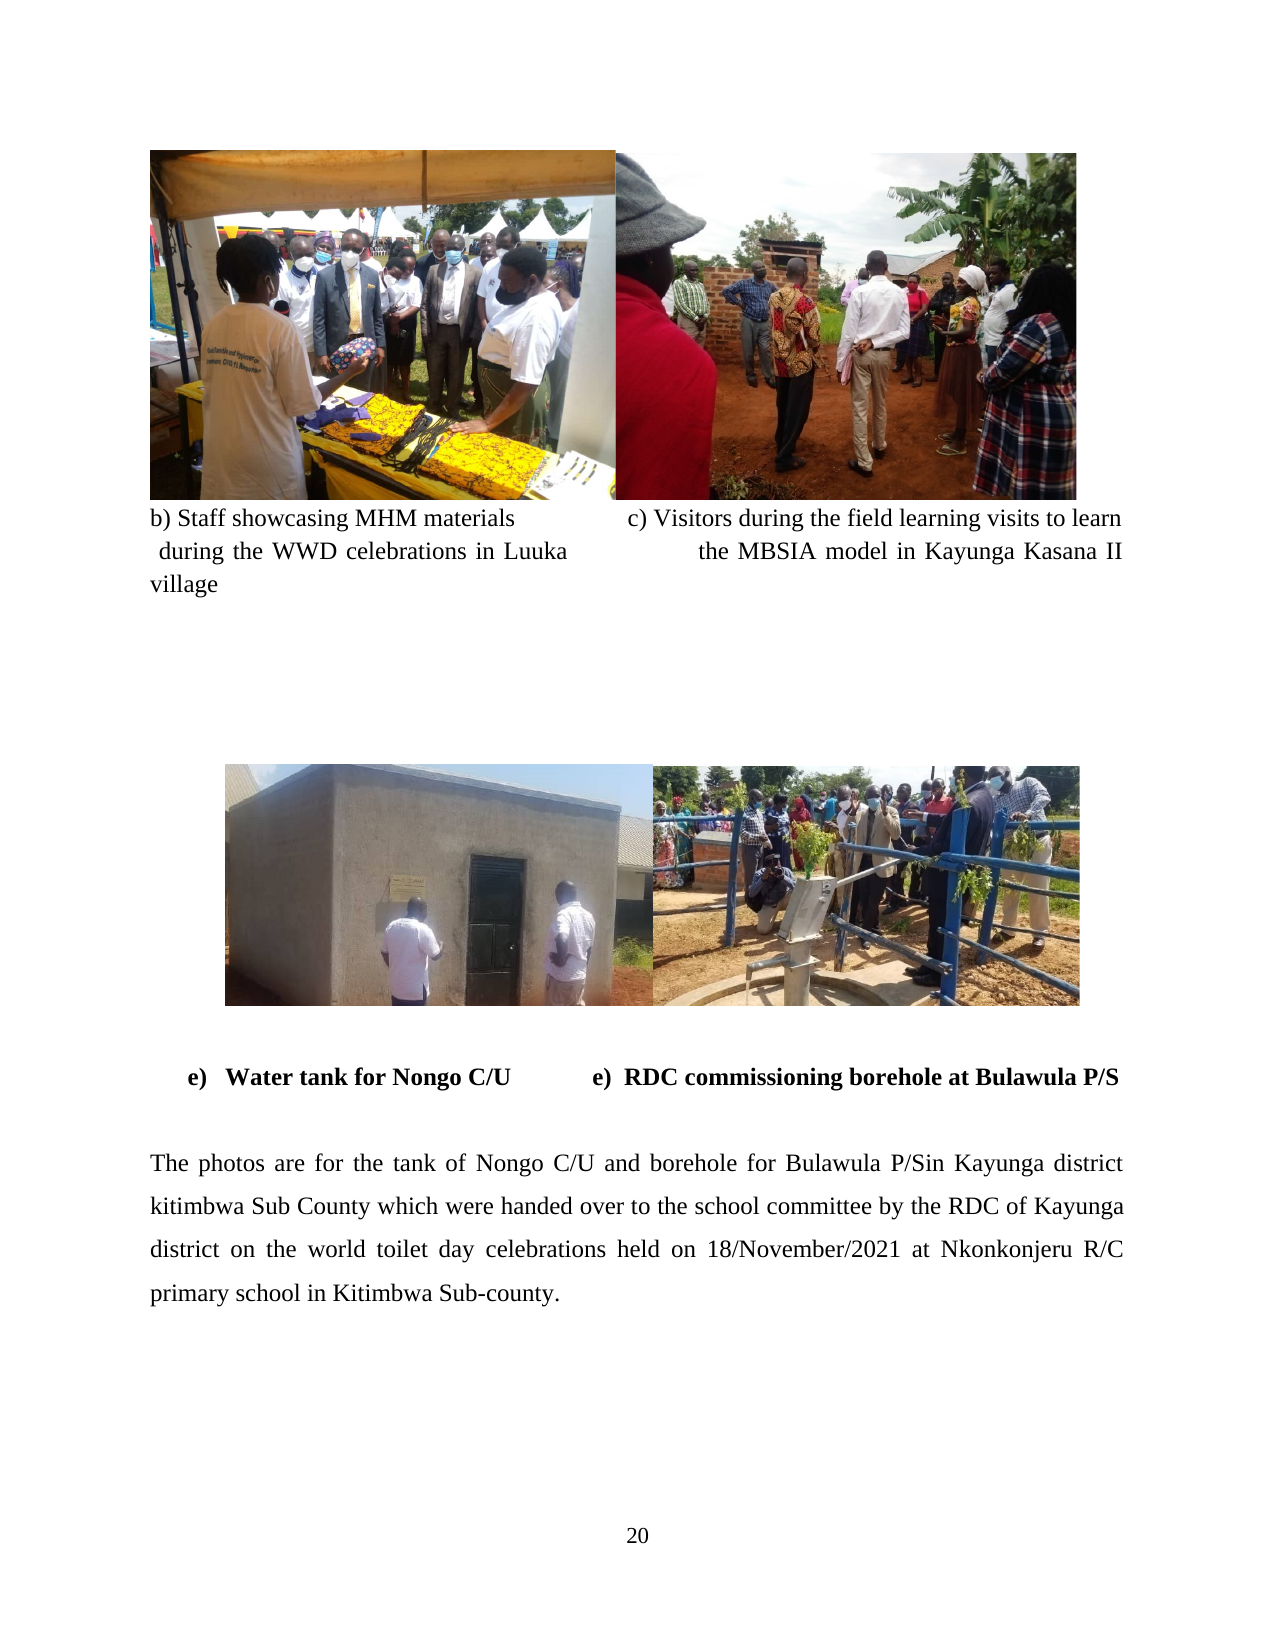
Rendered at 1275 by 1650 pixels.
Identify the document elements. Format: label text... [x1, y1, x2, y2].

picture [225, 764, 1080, 1006]
text during the WWD celebrations in Luuka the MBSIA model in Kayunga Kasana II village [150, 536, 1125, 598]
picture [150, 150, 1077, 500]
text The photos are for the tank of Nongo C/U and borehole for Bulawula P/Sin Kayunga district kitimbwa Sub County which were handed over to the school committee by the RDC of Kayunga district on the world toilet day celebrations held on 18/November/2021 at Nkonkonjeru R/C primary school in Kitimbwa Sub-county. [150, 1148, 1125, 1306]
text b) Staff showcasing MHM materials c) Visitors during the field learning visits to learn [150, 503, 1125, 532]
list Water tank for Nongo C/U e) RDC commissioning borehole at Bulawula P/S [187, 1062, 1125, 1091]
